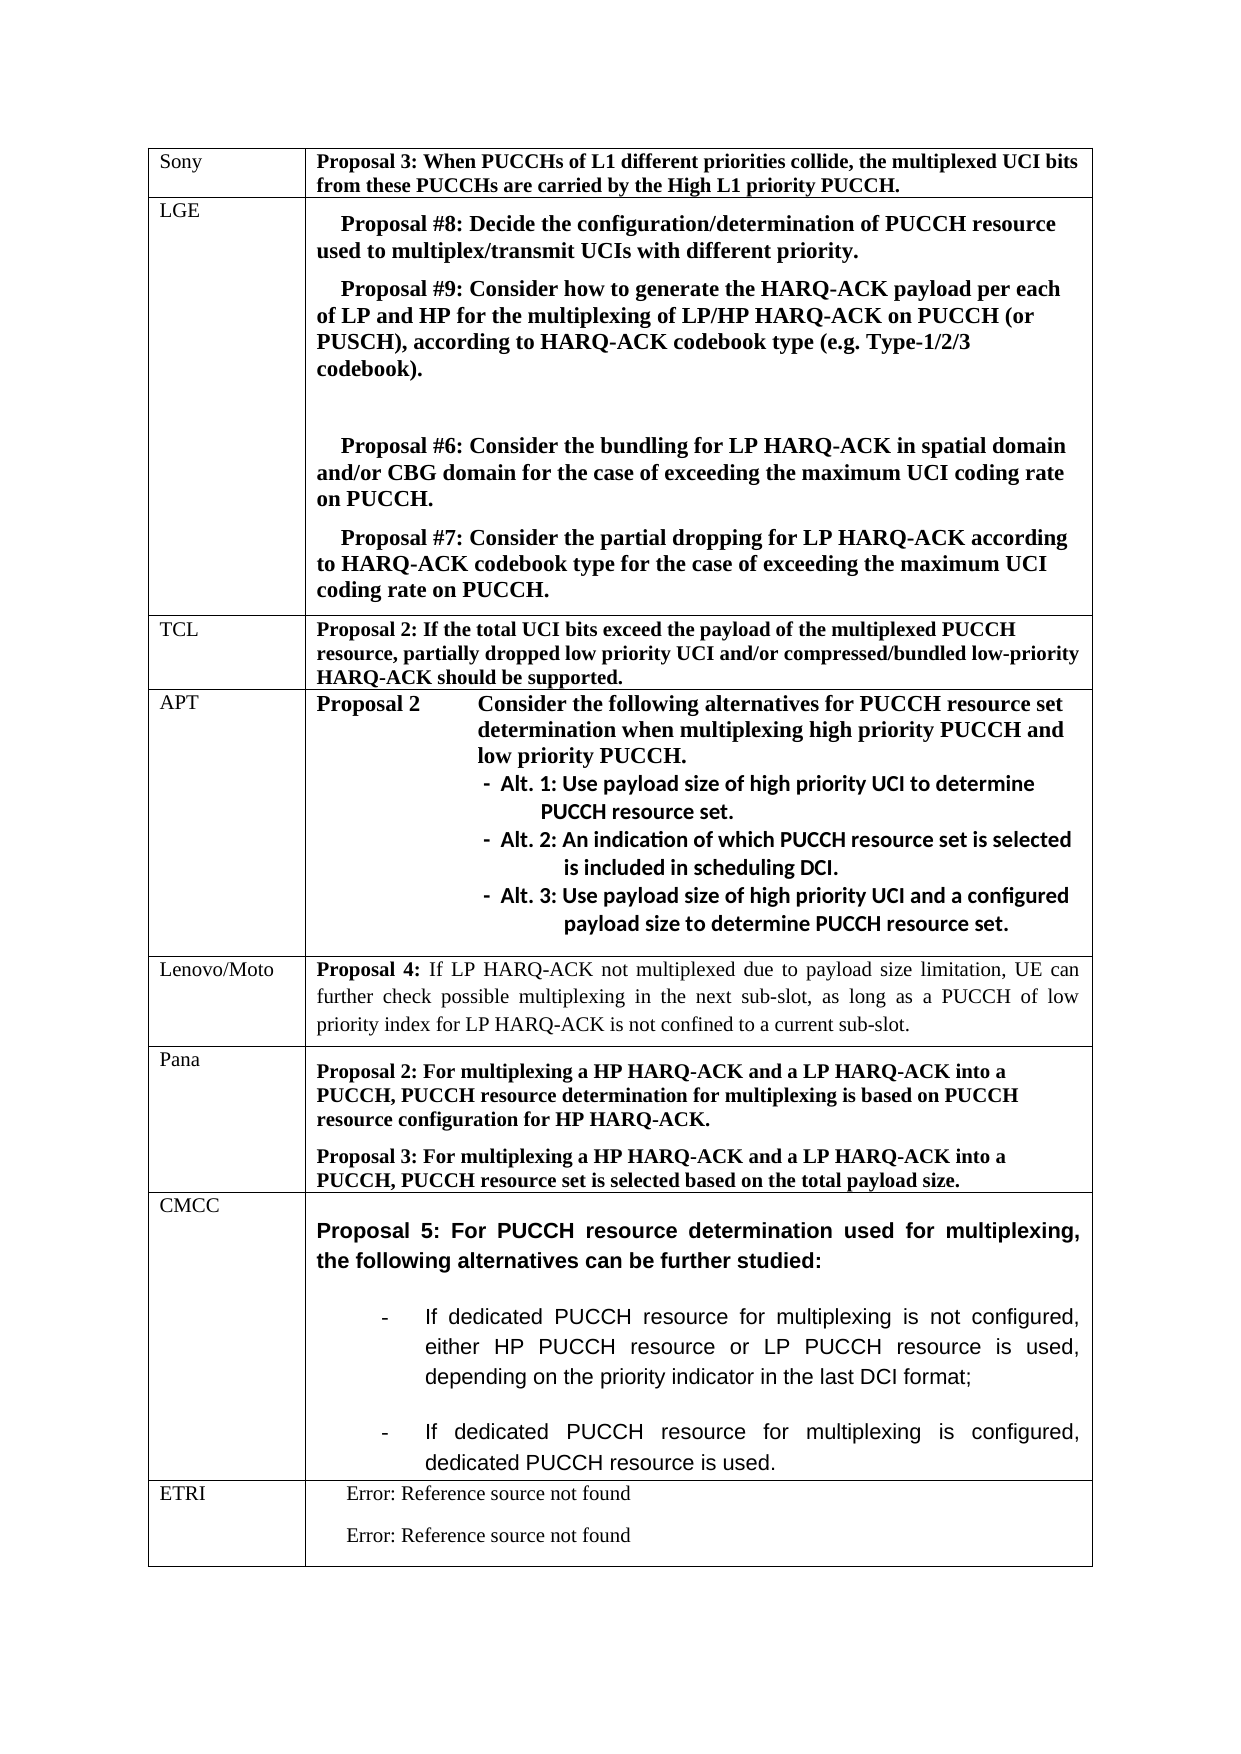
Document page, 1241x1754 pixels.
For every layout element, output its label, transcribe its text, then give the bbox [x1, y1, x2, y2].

table_cell ETRI [149, 1481, 305, 1566]
table_cell Proposal #8: Decide the configuration/determination of PUCCH resource used to multiplex/transmit UCIs with different priority. Proposal #9: Consider how to generate the HARQ-ACK payload per each of LP and HP for the multiplexing of LP/HP HARQ-ACK on PUCCH (or PUSCH), according to HARQ-ACK codebook type (e.g. Type-1/2/3 codebook). Proposal #6: Consider the bundling for LP HARQ-ACK in spatial domain and/or CBG domain for the case of exceeding the maximum UCI coding rate on PUCCH. Proposal #7: Consider the partial dropping for LP HARQ-ACK according to HARQ-ACK codebook type for the case of exceeding the maximum UCI coding rate on PUCCH. [306, 198, 1092, 615]
table_cell CMCC [149, 1193, 305, 1479]
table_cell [306, 1481, 1092, 1566]
table_cell Proposal 2: If the total UCI bits exceed the payload of the multiplexed PUCCH resource, partially dropped low priority UCI and/or compressed/bundled low-priority HARQ-ACK should be supported. [306, 616, 1092, 689]
table_cell LGE [149, 198, 305, 615]
table_cell Lenovo/Moto [149, 957, 305, 1046]
table_cell Proposal 2 Consider the following alternatives for PUCCH resource set determination when multiplexing high priority PUCCH and low priority PUCCH. - Alt. 1: Use payload size of high priority UCI to determine PUCCH resource set. - Alt. 2: An indication of which PUCCH resource set is selected is included in scheduling DCI. - Alt. 3: Use payload size of high priority UCI and a configured payload size to determine PUCCH resource set. [306, 690, 1092, 956]
table_cell Proposal 3: When PUCCHs of L1 different priorities collide, the multiplexed UCI bits from these PUCCHs are carried by the High L1 priority PUCCH. [306, 149, 1092, 197]
table_cell Proposal 2: For multiplexing a HP HARQ-ACK and a LP HARQ-ACK into a PUCCH, PUCCH resource determination for multiplexing is based on PUCCH resource configuration for HP HARQ-ACK. Proposal 3: For multiplexing a HP HARQ-ACK and a LP HARQ-ACK into a PUCCH, PUCCH resource set is selected based on the total payload size. [306, 1047, 1092, 1192]
table_cell TCL [149, 616, 305, 689]
table_cell Proposal 5: For PUCCH resource determination used for multiplexing, the following alternatives can be further studied: If dedicated PUCCH resource for multiplexing is not configured, either HP PUCCH resource or LP PUCCH resource is used, depending on the priority indicator in the last DCI format; If dedicated PUCCH resource for multiplexing is configured, dedicated PUCCH resource is used. [306, 1193, 1092, 1479]
table_cell Proposal 4: If LP HARQ-ACK not multiplexed due to payload size limitation, UE can further check possible multiplexing in the next sub-slot, as long as a PUCCH of low priority index for LP HARQ-ACK is not confined to a current sub-slot. [306, 957, 1092, 1046]
table_cell APT [149, 690, 305, 956]
table_cell Sony [149, 149, 305, 197]
table_cell Pana [149, 1047, 305, 1192]
